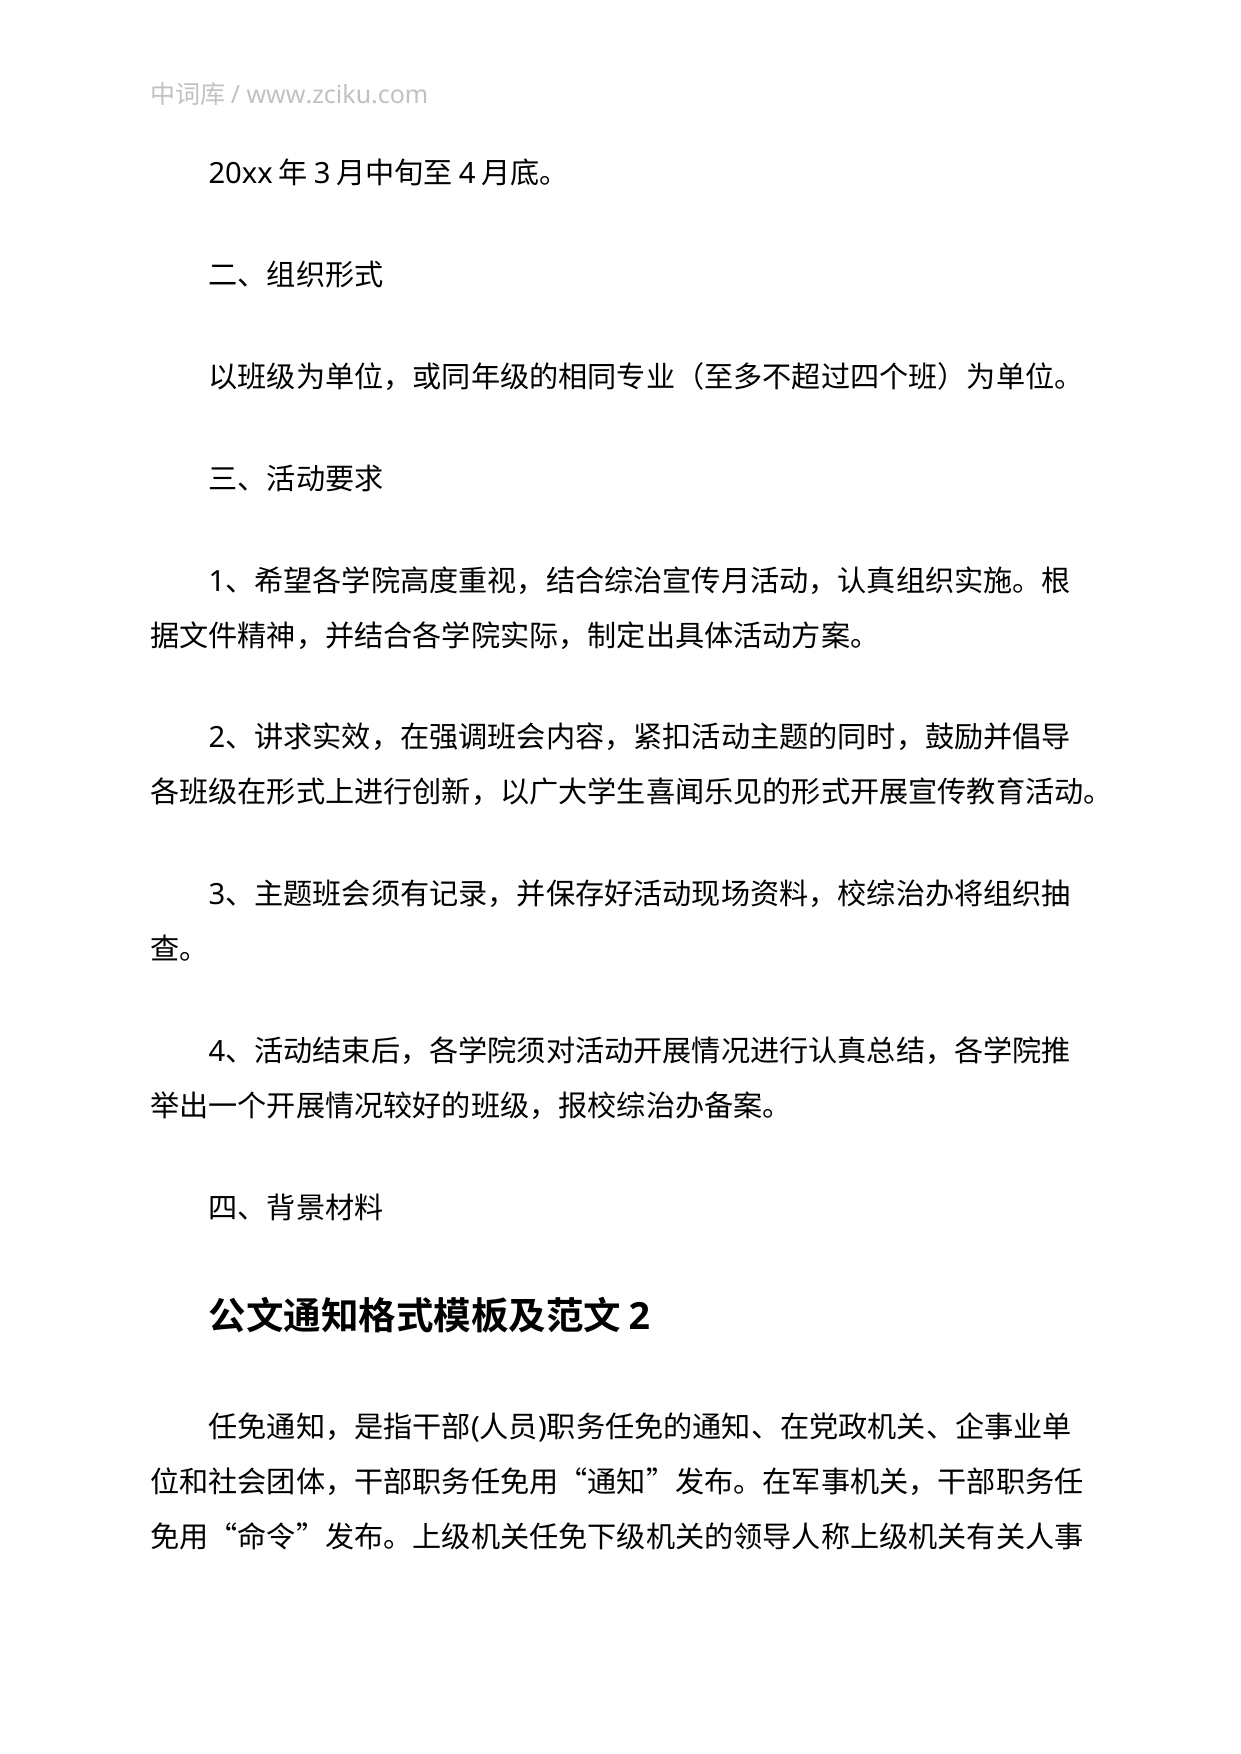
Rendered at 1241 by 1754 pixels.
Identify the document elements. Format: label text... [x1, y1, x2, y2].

text 2、讲求实效，在强调班会内容，紧扣活动主题的同时，鼓励并倡导各班级在形式上进行创新，以广大学生喜闻乐见的形式开展宣传教育活动。 [150, 714, 1090, 811]
text 20xx年3月中旬至4月底。 [150, 150, 1090, 192]
text 四、背景材料 [150, 1184, 1090, 1227]
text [150, 1404, 1090, 1556]
text 3、主题班会须有记录，并保存好活动现场资料，校综治办将组织抽查。 [150, 871, 1090, 968]
text 以班级为单位，或同年级的相同专业（至多不超过四个班）为单位。 [150, 354, 1090, 396]
text 1、希望各学院高度重视，结合综治宣传月活动，认真组织实施。根据文件精神，并结合各学院实际，制定出具体活动方案。 [150, 557, 1090, 654]
text 公文通知格式模板及范文2 [150, 1286, 1090, 1341]
text 三、活动要求 [150, 456, 1090, 498]
text 4、活动结束后，各学院须对活动开展情况进行认真总结，各学院推举出一个开展情况较好的班级，报校综治办备案。 [150, 1028, 1090, 1125]
text 二、组织形式 [150, 252, 1090, 294]
